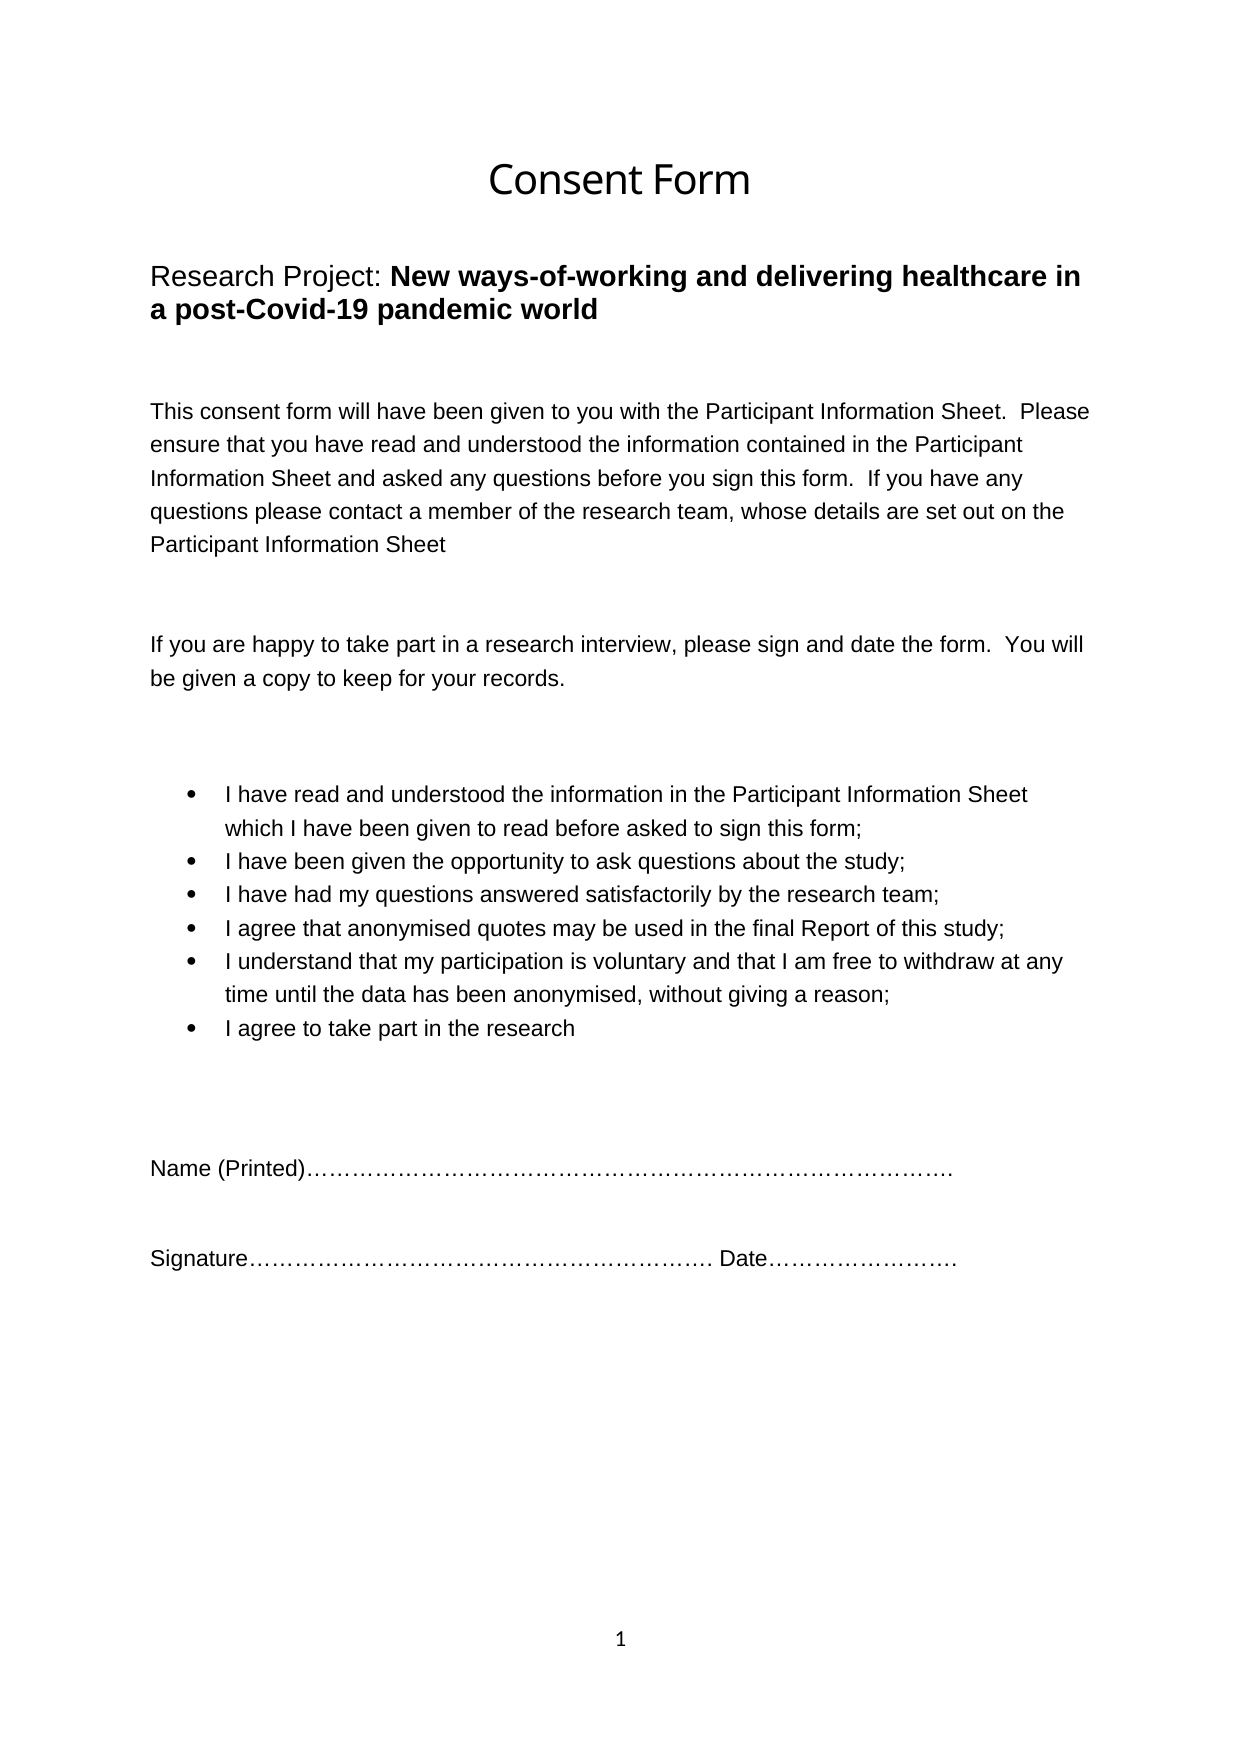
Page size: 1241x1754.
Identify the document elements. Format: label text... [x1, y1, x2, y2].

text Name (Printed)…………………………………………………………………………. [150, 1155, 1090, 1181]
list I have had my questions answered satisfactorily by the research team; [187, 876, 1090, 909]
list I agree that anonymised quotes may be used in the final Report of this study; [187, 909, 1090, 943]
list I have read and understood the information in the Participant Information Sheet which I have been given to read before asked to sign this form; [187, 776, 1090, 843]
list I have been given the opportunity to ask questions about the study; [187, 843, 1090, 876]
text If you are happy to take part in a research interview, please sign and date the form. You will be given a copy to keep for your records. [150, 626, 1090, 693]
text This consent form will have been given to you with the Participant Information Sheet. Please ensure that you have read and understood the information contained in the Participant Information Sheet and asked any questions before you sign this form. If you have any questions please contact a member of the research team, whose details are set out on the Participant Information Sheet [150, 393, 1090, 559]
list I understand that my participation is voluntary and that I am free to withdraw at any time until the data has been anonymised, without giving a reason; [187, 943, 1090, 1009]
text Signature……………………………………………………. Date……………………. [150, 1245, 1090, 1271]
title Consent Form [150, 150, 1090, 207]
text Research Project: New ways-of-working and delivering healthcare in a post-Covid-19 pandemic world [150, 259, 1090, 326]
list I agree to take part in the research [187, 1009, 1090, 1043]
